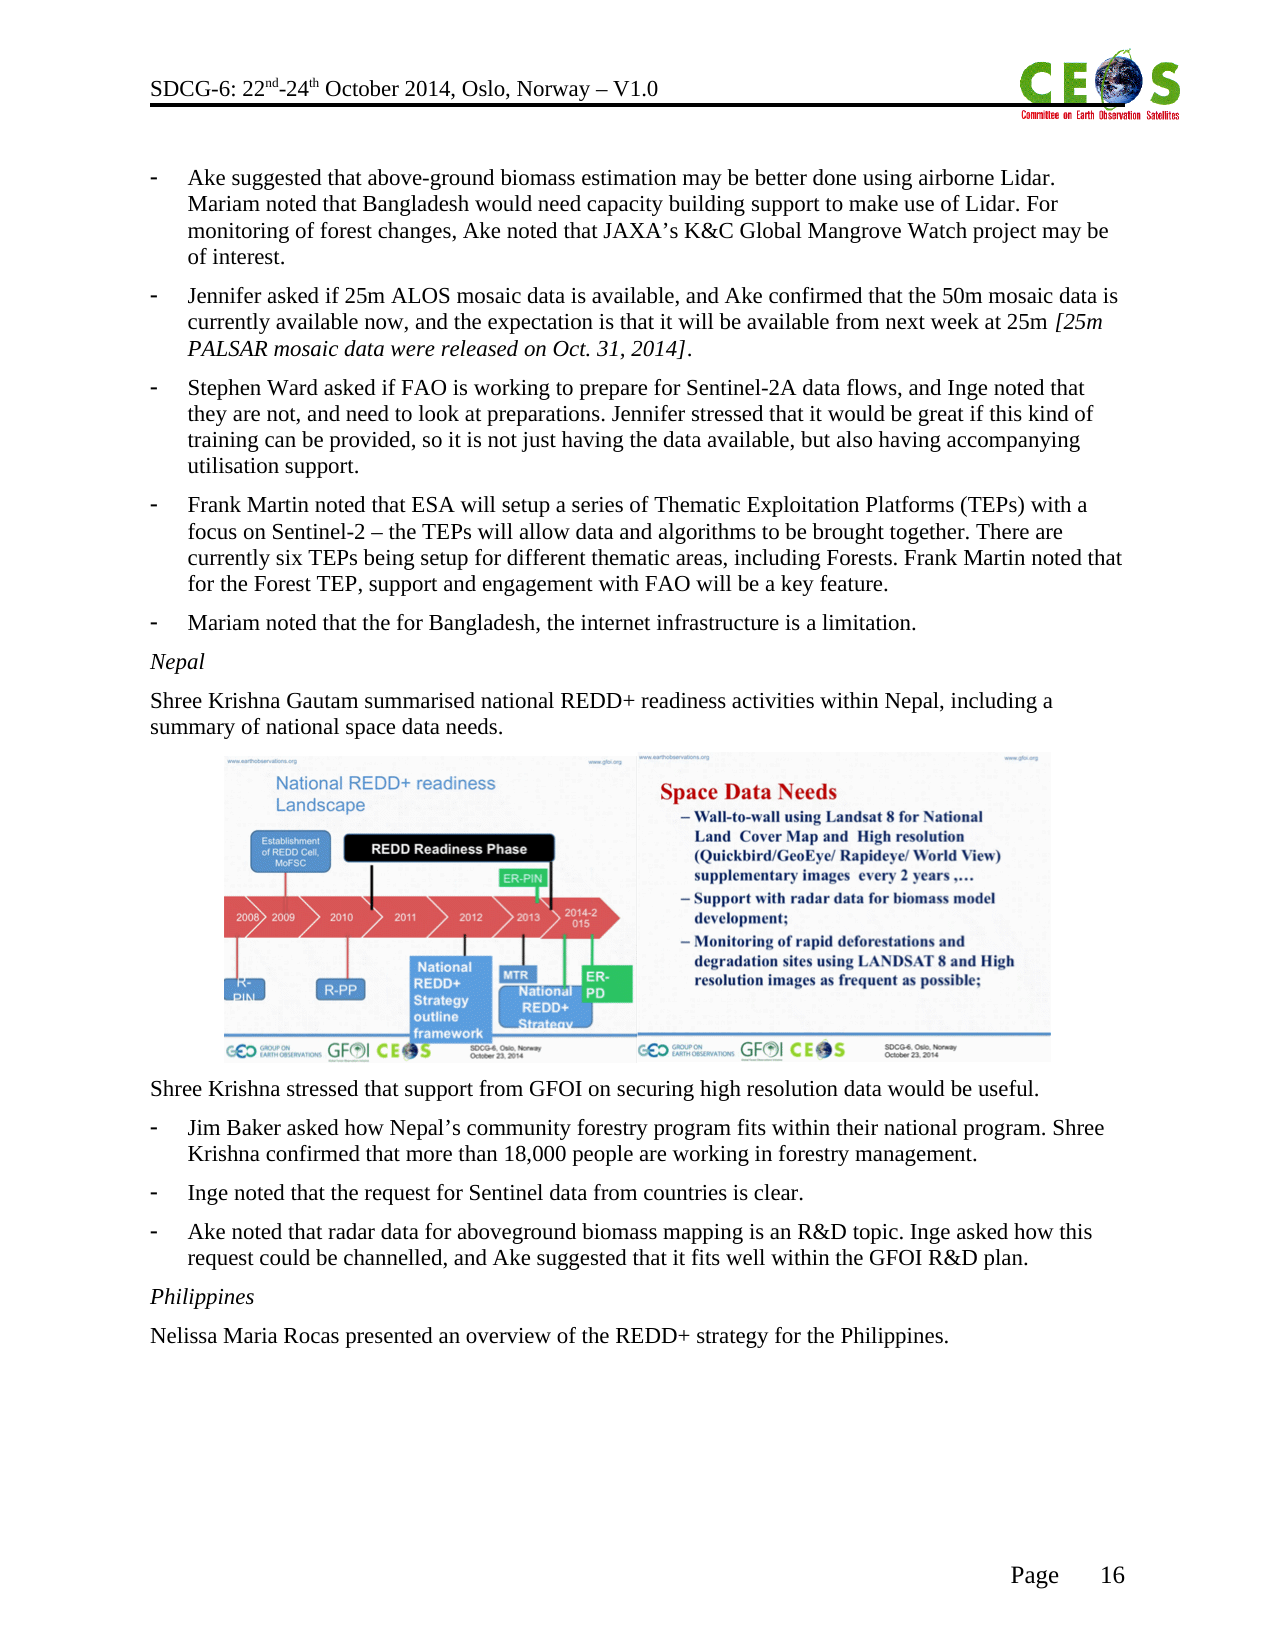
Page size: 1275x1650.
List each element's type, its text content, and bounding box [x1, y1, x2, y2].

list Stephen Ward asked if FAO is working to prepare for Sentinel-2A data flows, and Inge noted that they are not, and need to look at preparations. Jennifer stressed that it would be great if this kind of training can be provided, so it is not just having the data available, but also having accompanying utilisation support. [150, 373, 1125, 479]
list Jim Baker asked how Nepal’s community forestry program fits within their national program. Shree Krishna confirmed that more than 18,000 people are working in forestry management. [150, 1114, 1125, 1167]
text Nepal [150, 648, 1125, 674]
picture [1008, 45, 1189, 136]
list Ake noted that radar data for aboveground biomass mapping is an R&D topic. Inge asked how this request could be channelled, and Ake suggested that it fits well within the GFOI R&D plan. [150, 1218, 1125, 1271]
picture [224, 752, 1051, 1063]
list Ake suggested that above-ground biomass estimation may be better done using airborne Lidar. Mariam noted that Bangladesh would need capacity building support to make use of Lidar. For monitoring of forest changes, Ake noted that JAXA’s K&C Global Mangrove Watch project may be of interest. [150, 164, 1125, 269]
list Jennifer asked if 25m ALOS mosaic data is available, and Ake confirmed that the 50m mosaic data is currently available now, and the expectation is that it will be available from next week at 25m [25m PALSAR mosaic data were released on Oct. 31, 2014]. [150, 282, 1125, 361]
text Philippines [150, 1283, 1125, 1309]
list Inge noted that the request for Sentinel data from countries is clear. [150, 1179, 1125, 1205]
text Nelissa Maria Rocas presented an overview of the REDD+ strategy for the Philippines. [150, 1322, 1125, 1348]
text Shree Krishna stressed that support from GFOI on securing high resolution data would be useful. [150, 1075, 1125, 1101]
text Shree Krishna Gautam summarised national REDD+ readiness activities within Nepal, including a summary of national space data needs. [150, 687, 1125, 740]
list Frank Martin noted that ESA will setup a series of Thematic Exploitation Platforms (TEPs) with a focus on Sentinel-2 – the TEPs will allow data and algorithms to be brought together. There are currently six TEPs being setup for different thematic areas, including Forests. Frank Martin noted that for the Forest TEP, support and engagement with FAO will be a key feature. [150, 491, 1125, 597]
list Mariam noted that the for Bangladesh, the internet infrastructure is a limitation. [150, 609, 1125, 636]
